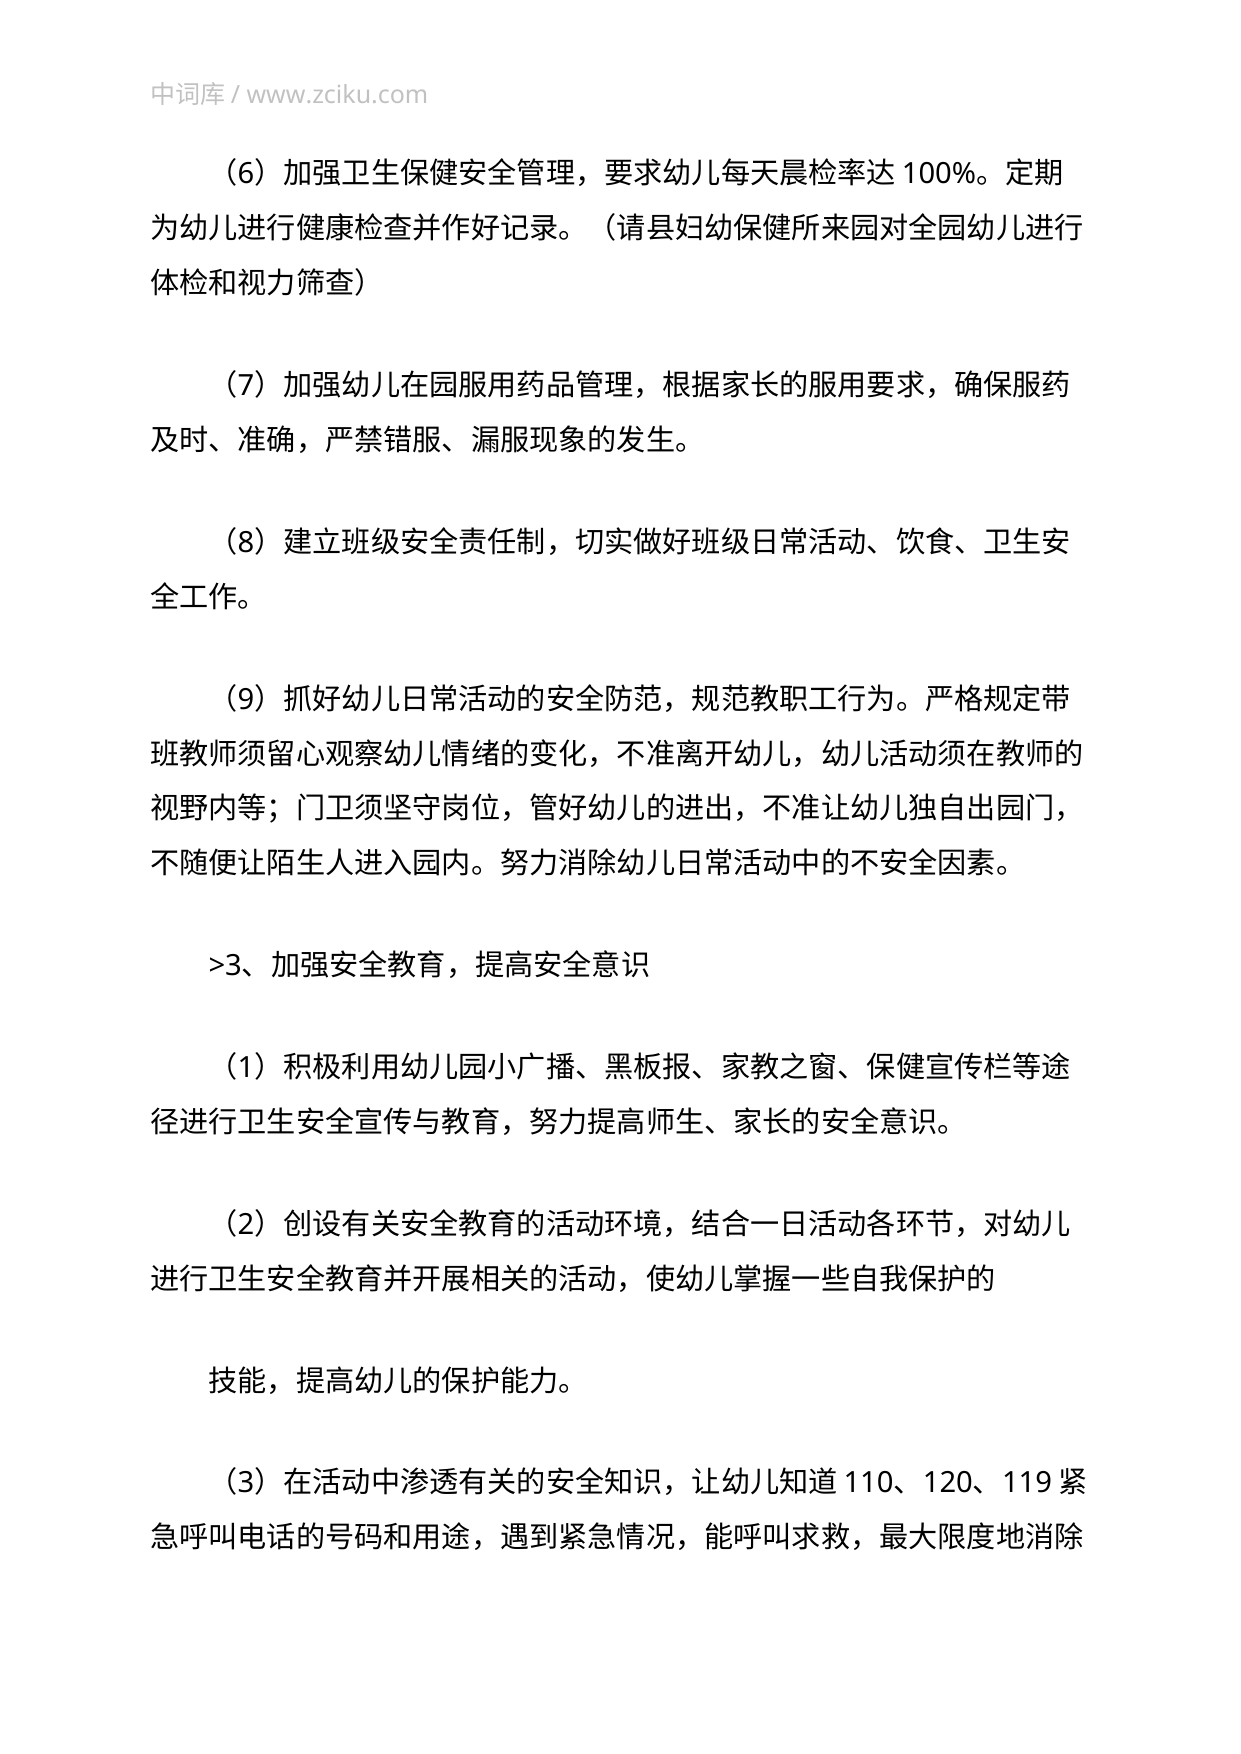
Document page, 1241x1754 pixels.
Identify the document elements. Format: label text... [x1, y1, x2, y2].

text （7）加强幼儿在园服用药品管理，根据家长的服用要求，确保服药及时、准确，严禁错服、漏服现象的发生。 [150, 362, 1090, 459]
text （9）抓好幼儿日常活动的安全防范，规范教职工行为。严格规定带班教师须留心观察幼儿情绪的变化，不准离开幼儿，幼儿活动须在教师的视野内等；门卫须坚守岗位，管好幼儿的进出，不准让幼儿独自出园门，不随便让陌生人进入园内。努力消除幼儿日常活动中的不安全因素。 [150, 675, 1090, 882]
text （8）建立班级安全责任制，切实做好班级日常活动、饮食、卫生安全工作。 [150, 518, 1090, 616]
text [150, 1459, 1090, 1556]
text 技能，提高幼儿的保护能力。 [150, 1357, 1090, 1399]
text （1）积极利用幼儿园小广播、黑板报、家教之窗、保健宣传栏等途径进行卫生安全宣传与教育，努力提高师生、家长的安全意识。 [150, 1044, 1090, 1141]
text （6）加强卫生保健安全管理，要求幼儿每天晨检率达100%。定期为幼儿进行健康检查并作好记录。（请县妇幼保健所来园对全园幼儿进行体检和视力筛查） [150, 150, 1090, 302]
text >3、加强安全教育，提高安全意识 [150, 942, 1090, 984]
text （2）创设有关安全教育的活动环境，结合一日活动各环节，对幼儿进行卫生安全教育并开展相关的活动，使幼儿掌握一些自我保护的 [150, 1201, 1090, 1298]
